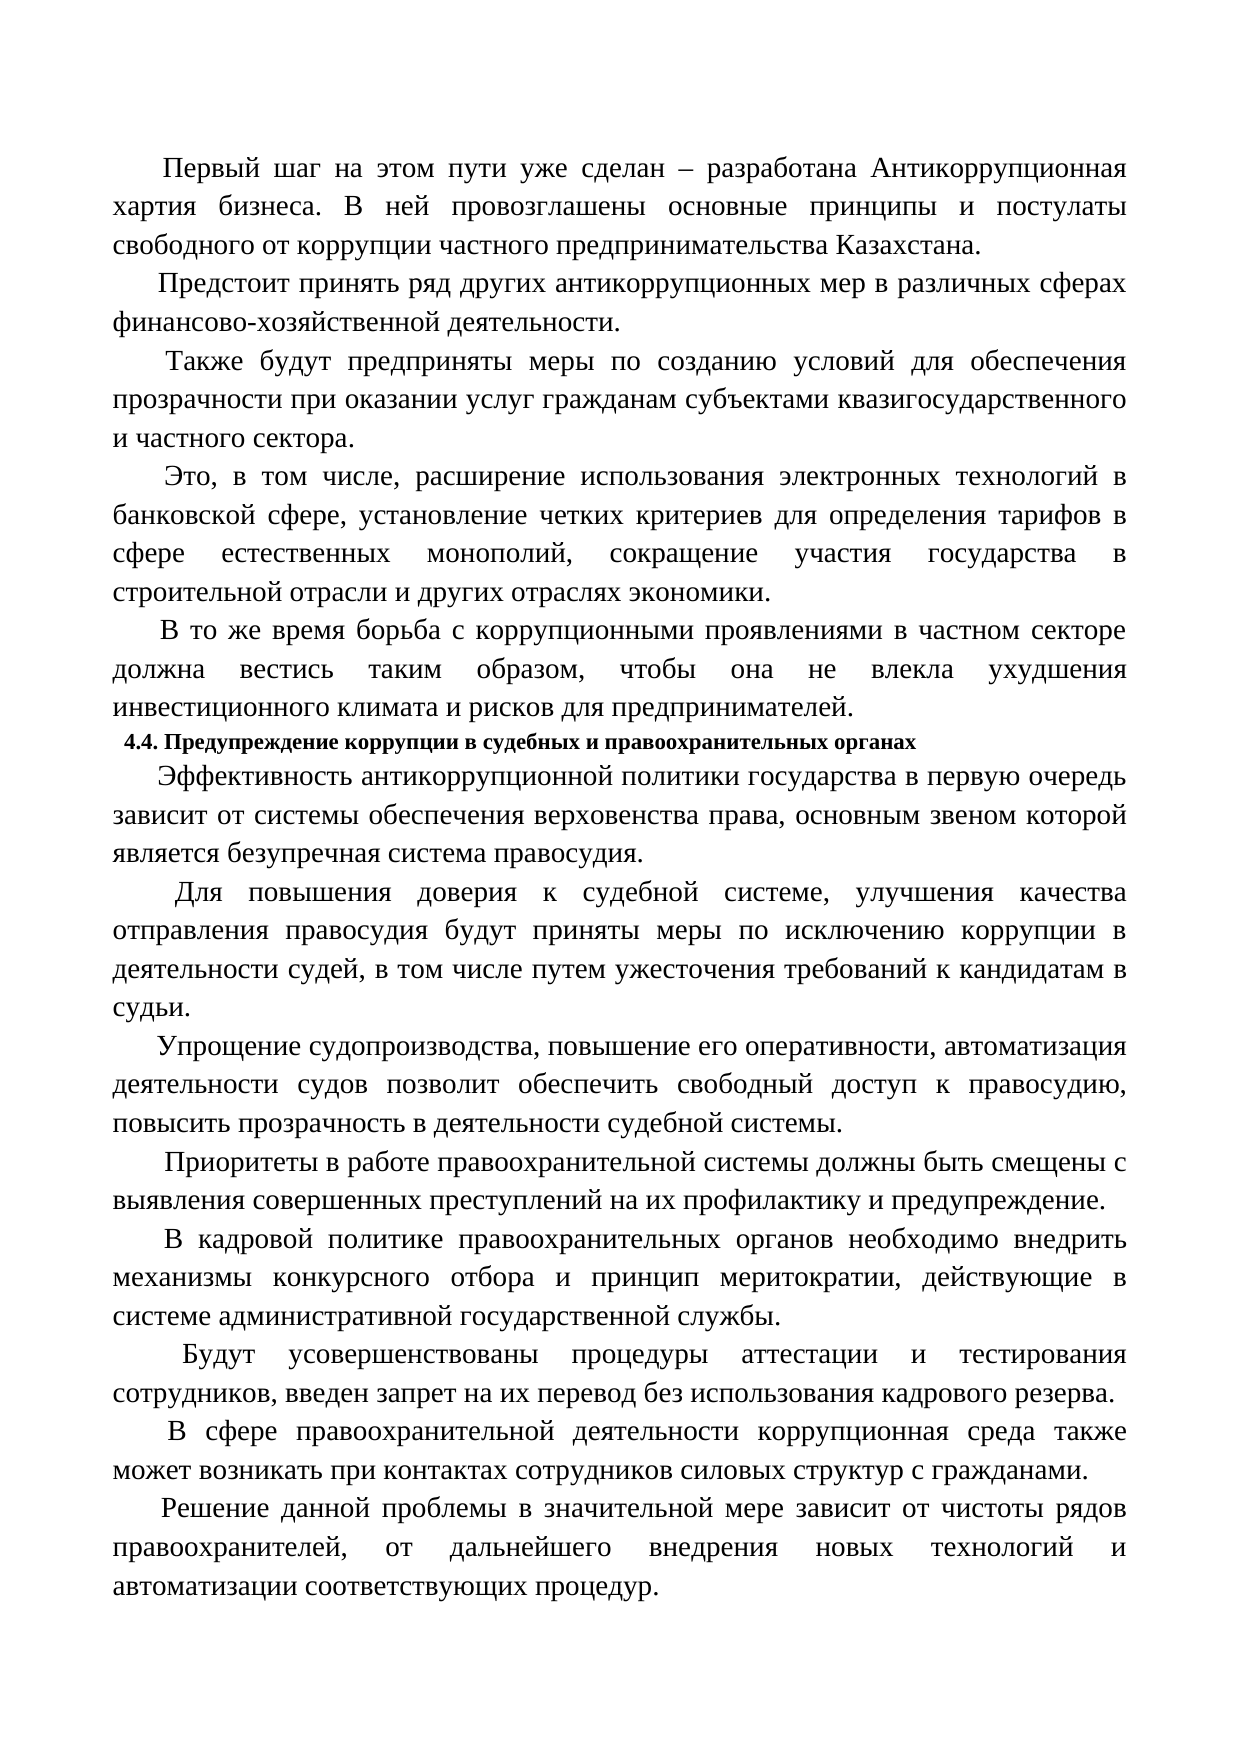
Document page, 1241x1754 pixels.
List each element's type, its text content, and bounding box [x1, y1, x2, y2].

text Решение данной проблемы в значительной мере зависит от чистоты рядов правоохранителей, от дальнейшего внедрения новых технологий и автоматизации соответствующих процедур. [112, 1491, 1128, 1601]
text Эффективность антикоррупционной политики государства в первую очередь зависит от системы обеспечения верховенства права, основным звеном которой является безупречная система правосудия. [112, 758, 1128, 869]
text Это, в том числе, расширение использования электронных технологий в банковской сфере, установление четких критериев для определения тарифов в сфере естественных монополий, сокращение участия государства в строительной отрасли и других отраслях экономики. [112, 458, 1128, 607]
text Первый шаг на этом пути уже сделан – разработана Антикоррупционная хартия бизнеса. В ней провозглашены основные принципы и постулаты свободного от коррупции частного предпринимательства Казахстана. [112, 150, 1128, 261]
text Приоритеты в работе правоохранительной системы должны быть смещены с выявления совершенных преступлений на их профилактику и предупреждение. [112, 1144, 1128, 1216]
text Предстоит принять ряд других антикоррупционных мер в различных сферах финансово-хозяйственной деятельности. [112, 266, 1128, 338]
text 4.4. Предупреждение коррупции в судебных и правоохранительных органах [112, 728, 1128, 754]
text Будут усовершенствованы процедуры аттестации и тестирования сотрудников, введен запрет на их перевод без использования кадрового резерва. [112, 1336, 1128, 1408]
text В то же время борьба с коррупционными проявлениями в частном секторе должна вестись таким образом, чтобы она не влекла ухудшения инвестиционного климата и рисков для предпринимателей. [112, 612, 1128, 723]
text Упрощение судопроизводства, повышение его оперативности, автоматизация деятельности судов позволит обеспечить свободный доступ к правосудию, повысить прозрачность в деятельности судебной системы. [112, 1028, 1128, 1139]
text Также будут предприняты меры по созданию условий для обеспечения прозрачности при оказании услуг гражданам субъектами квазигосударственного и частного сектора. [112, 343, 1128, 453]
text Для повышения доверия к судебной системе, улучшения качества отправления правосудия будут приняты меры по исключению коррупции в деятельности судей, в том числе путем ужесточения требований к кандидатам в судьи. [112, 874, 1128, 1023]
text В кадровой политике правоохранительных органов необходимо внедрить механизмы конкурсного отбора и принцип меритократии, действующие в системе административной государственной службы. [112, 1221, 1128, 1331]
text В сфере правоохранительной деятельности коррупционная среда также может возникать при контактах сотрудников силовых структур с гражданами. [112, 1413, 1128, 1486]
